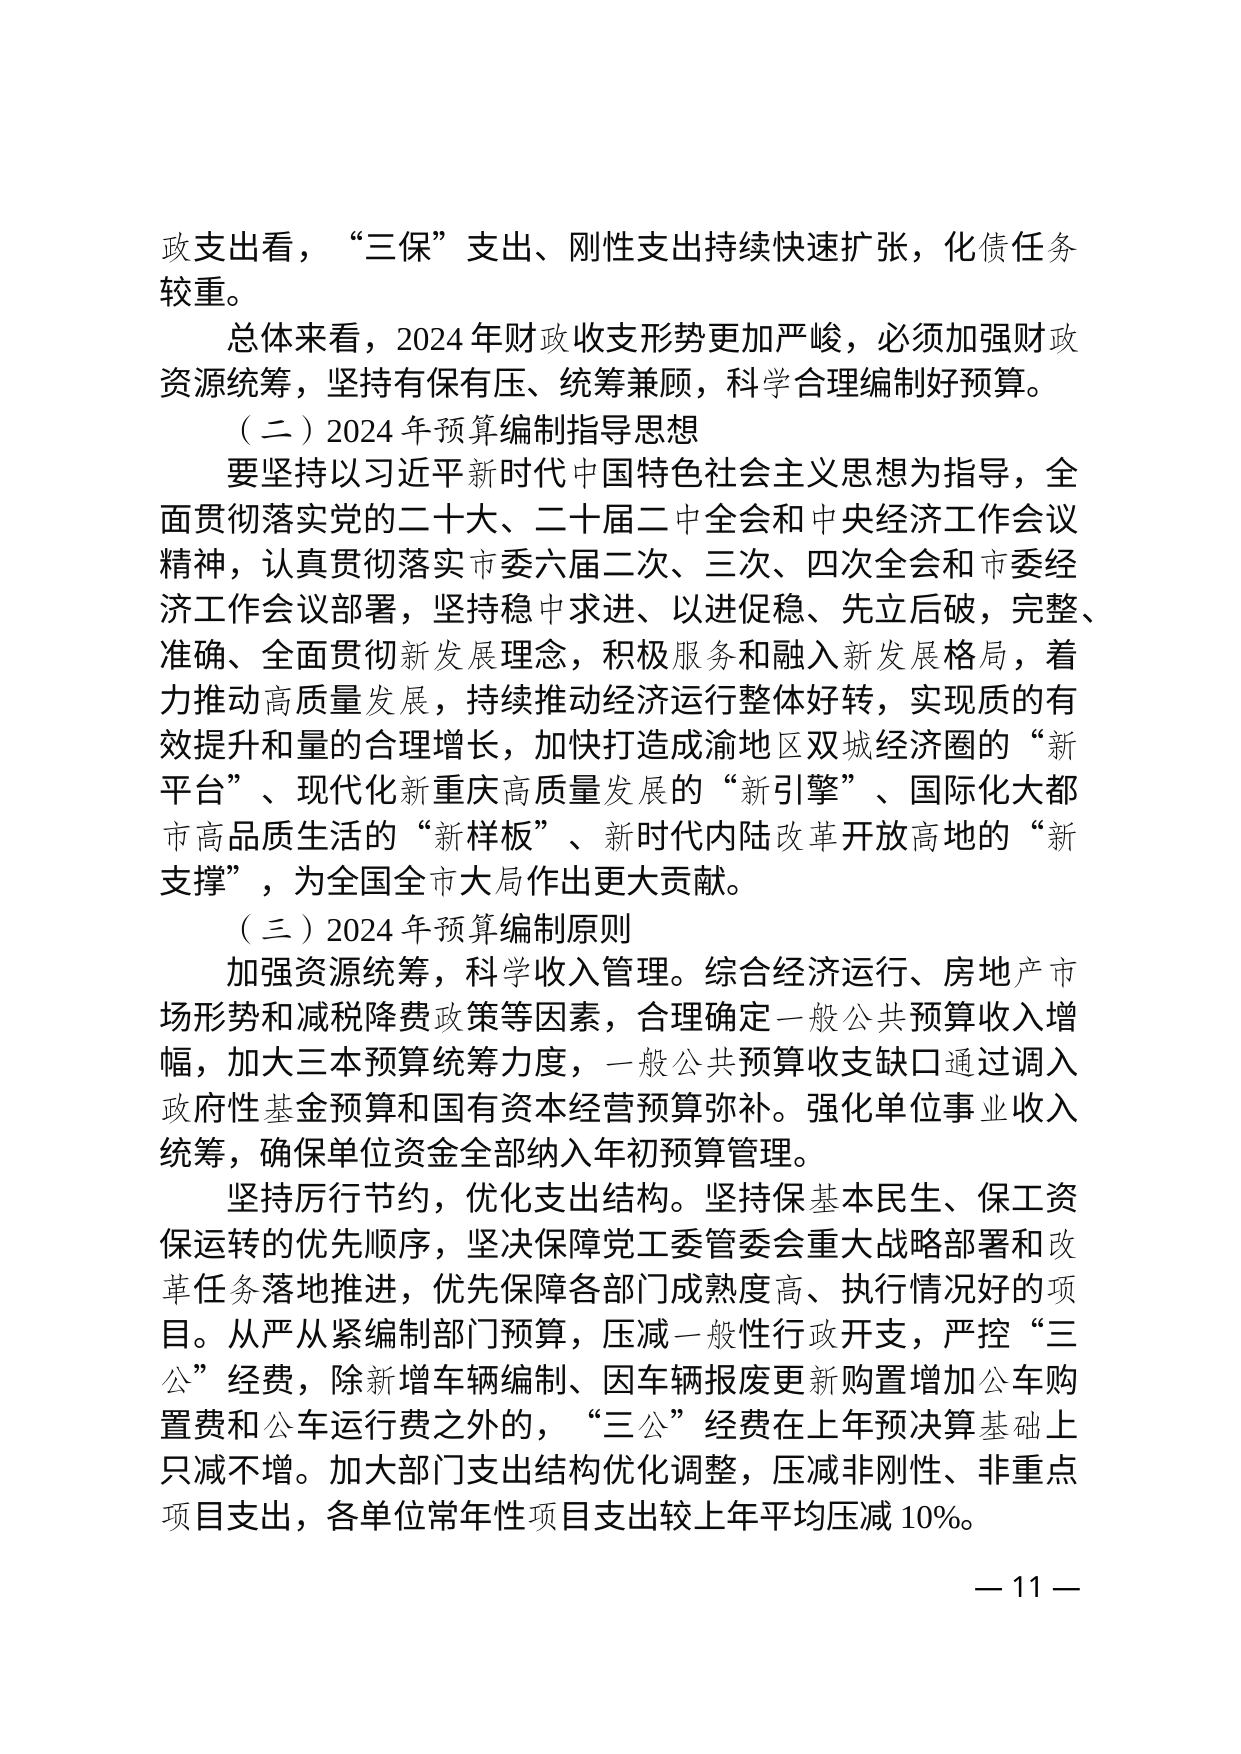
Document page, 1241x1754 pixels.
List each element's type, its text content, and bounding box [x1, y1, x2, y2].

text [159, 226, 1081, 316]
text 坚持厉行节约，优化支出结构。坚持保基本民生、保工资、保运转的优先顺序，坚决保障党工委管委会重大战略部署和改革任务落地推进，优先保障各部门成熟度高、执行情况好的项目。从严从紧编制部门预算，压减一般性行政开支，严控“三公”经费，除新增车辆编制、因车辆报废更新购置增加公车购置费和公车运行费之外的，“三公”经费在上年预决算基础上只减不增。加大部门支出结构优化调整，压减非刚性、非重点项目支出，各单位常年性项目支出较上年平均压减10%。 [159, 1177, 1081, 1540]
text 总体来看，2024年财政收支形势更加严峻，必须加强财政资源统筹，坚持有保有压、统筹兼顾，科学合理编制好预算。 [159, 316, 1081, 407]
subtitle （三）2024年预算编制原则 [159, 906, 1081, 951]
text 要坚持以习近平新时代中国特色社会主义思想为指导，全面贯彻落实党的二十大、二十届二中全会和中央经济工作会议精神，认真贯彻落实市委六届二次、三次、四次全会和市委经济工作会议部署，坚持稳中求进、以进促稳、先立后破，完整、准确、全面贯彻新发展理念，积极服务和融入新发展格局，着力推动高质量发展，持续推动经济运行整体好转，实现质的有效提升和量的合理增长，加快打造成渝地区双城经济圈的“新平台”、现代化新重庆高质量发展的“新引擎”、国际化大都市高品质生活的“新样板”、新时代内陆改革开放高地的“新支撑”，为全国全市大局作出更大贡献。 [159, 452, 1081, 906]
text 加强资源统筹，科学收入管理。综合经济运行、房地产市场形势和减税降费政策等因素，合理确定一般公共预算收入增幅，加大三本预算统筹力度，一般公共预算收支缺口通过调入政府性基金预算和国有资本经营预算弥补。强化单位事业收入统筹，确保单位资金全部纳入年初预算管理。 [159, 951, 1081, 1177]
subtitle （二）2024年预算编制指导思想 [159, 407, 1081, 452]
